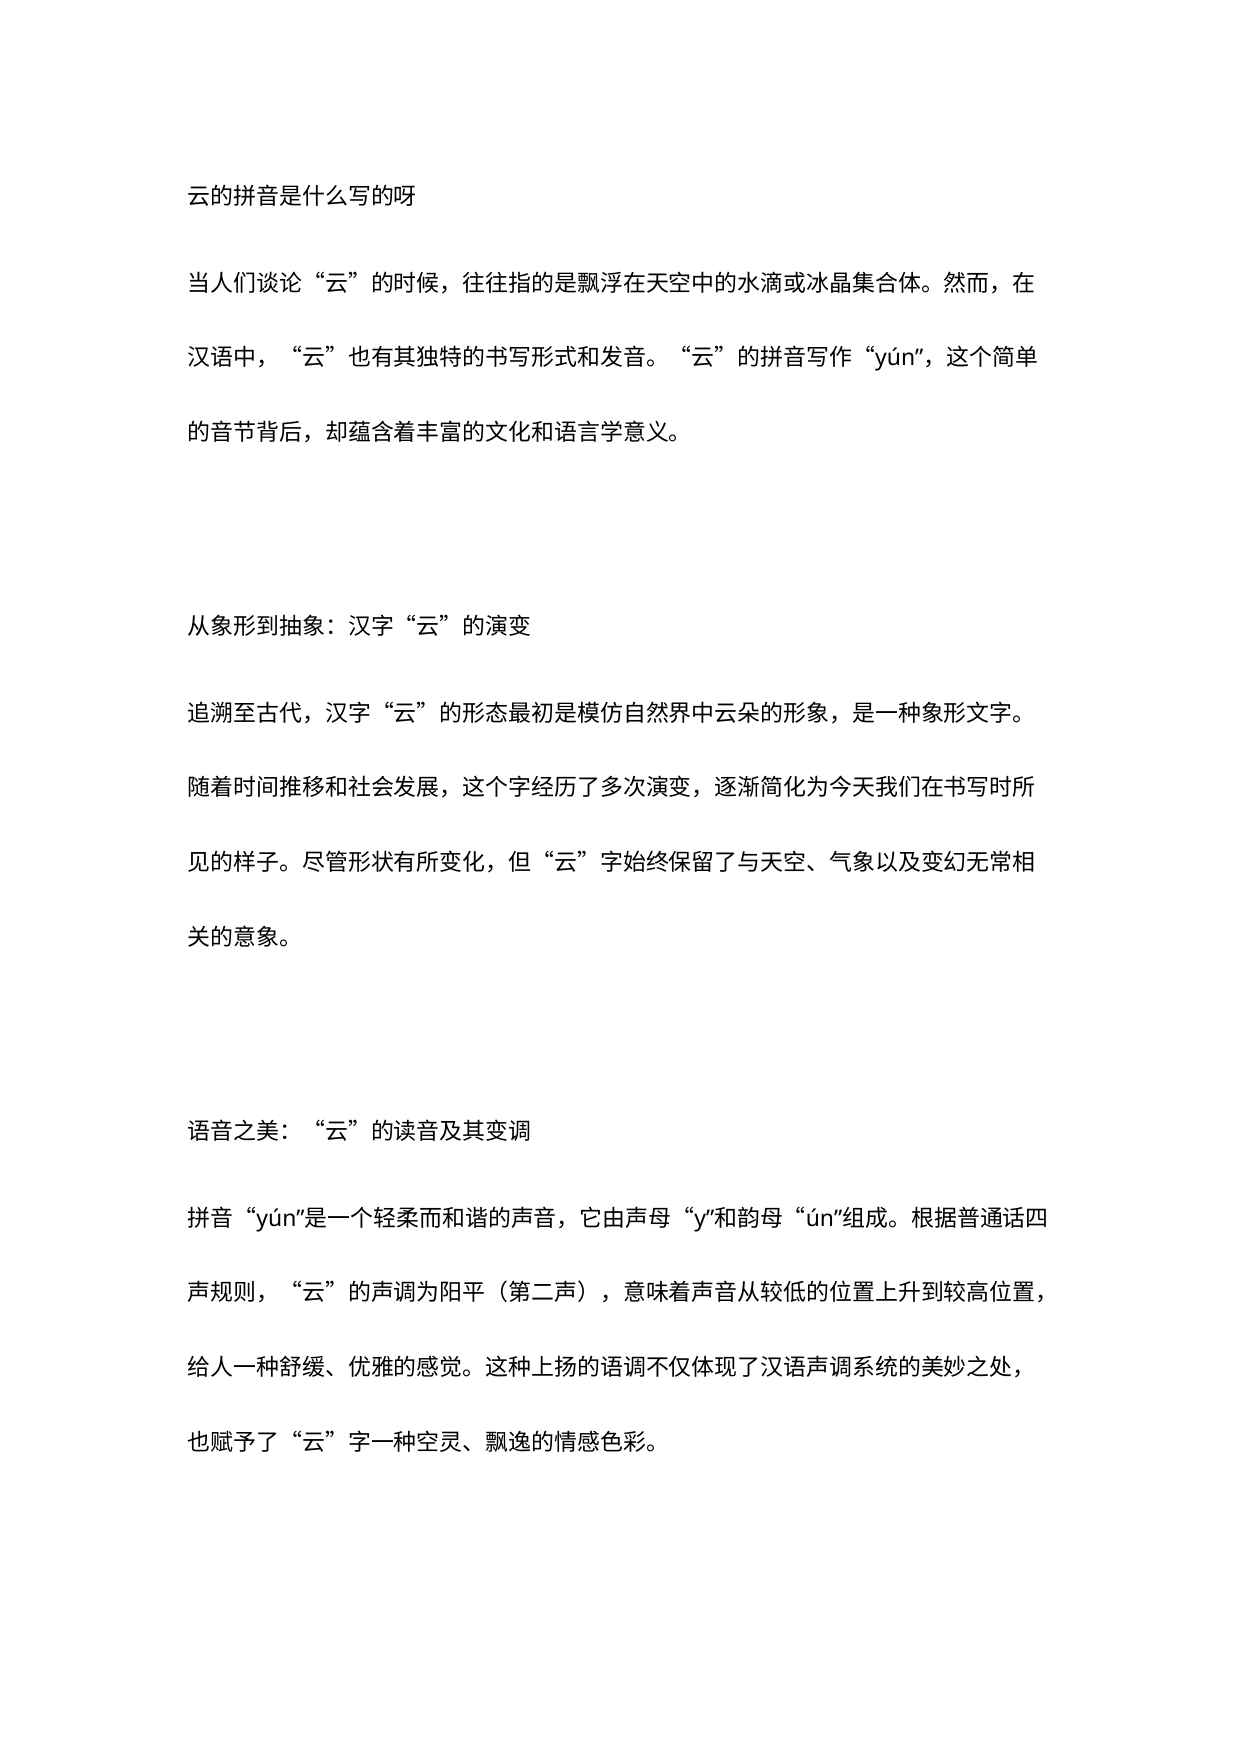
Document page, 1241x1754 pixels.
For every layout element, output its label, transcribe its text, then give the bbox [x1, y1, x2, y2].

text 云的拼音是什么写的呀 [187, 162, 1053, 227]
text 语音之美：“云”的读音及其变调 [187, 1097, 1053, 1162]
text 追溯至古代，汉字“云”的形态最初是模仿自然界中云朵的形象，是一种象形文字。随着时间推移和社会发展，这个字经历了多次演变，逐渐简化为今天我们在书写时所见的样子。尽管形状有所变化，但“云”字始终保留了与天空、气象以及变幻无常相关的意象。 [187, 679, 1053, 968]
text 当人们谈论“云”的时候，往往指的是飘浮在天空中的水滴或冰晶集合体。然而，在汉语中，“云”也有其独特的书写形式和发音。“云”的拼音写作“yún”，这个简单的音节背后，却蕴含着丰富的文化和语言学意义。 [187, 248, 1053, 463]
text 从象形到抽象：汉字“云”的演变 [187, 592, 1053, 657]
text 拼音“yún”是一个轻柔而和谐的声音，它由声母“y”和韵母“ún”组成。根据普通话四声规则，“云”的声调为阳平（第二声），意味着声音从较低的位置上升到较高位置，给人一种舒缓、优雅的感觉。这种上扬的语调不仅体现了汉语声调系统的美妙之处，也赋予了“云”字一种空灵、飘逸的情感色彩。 [187, 1184, 1053, 1473]
